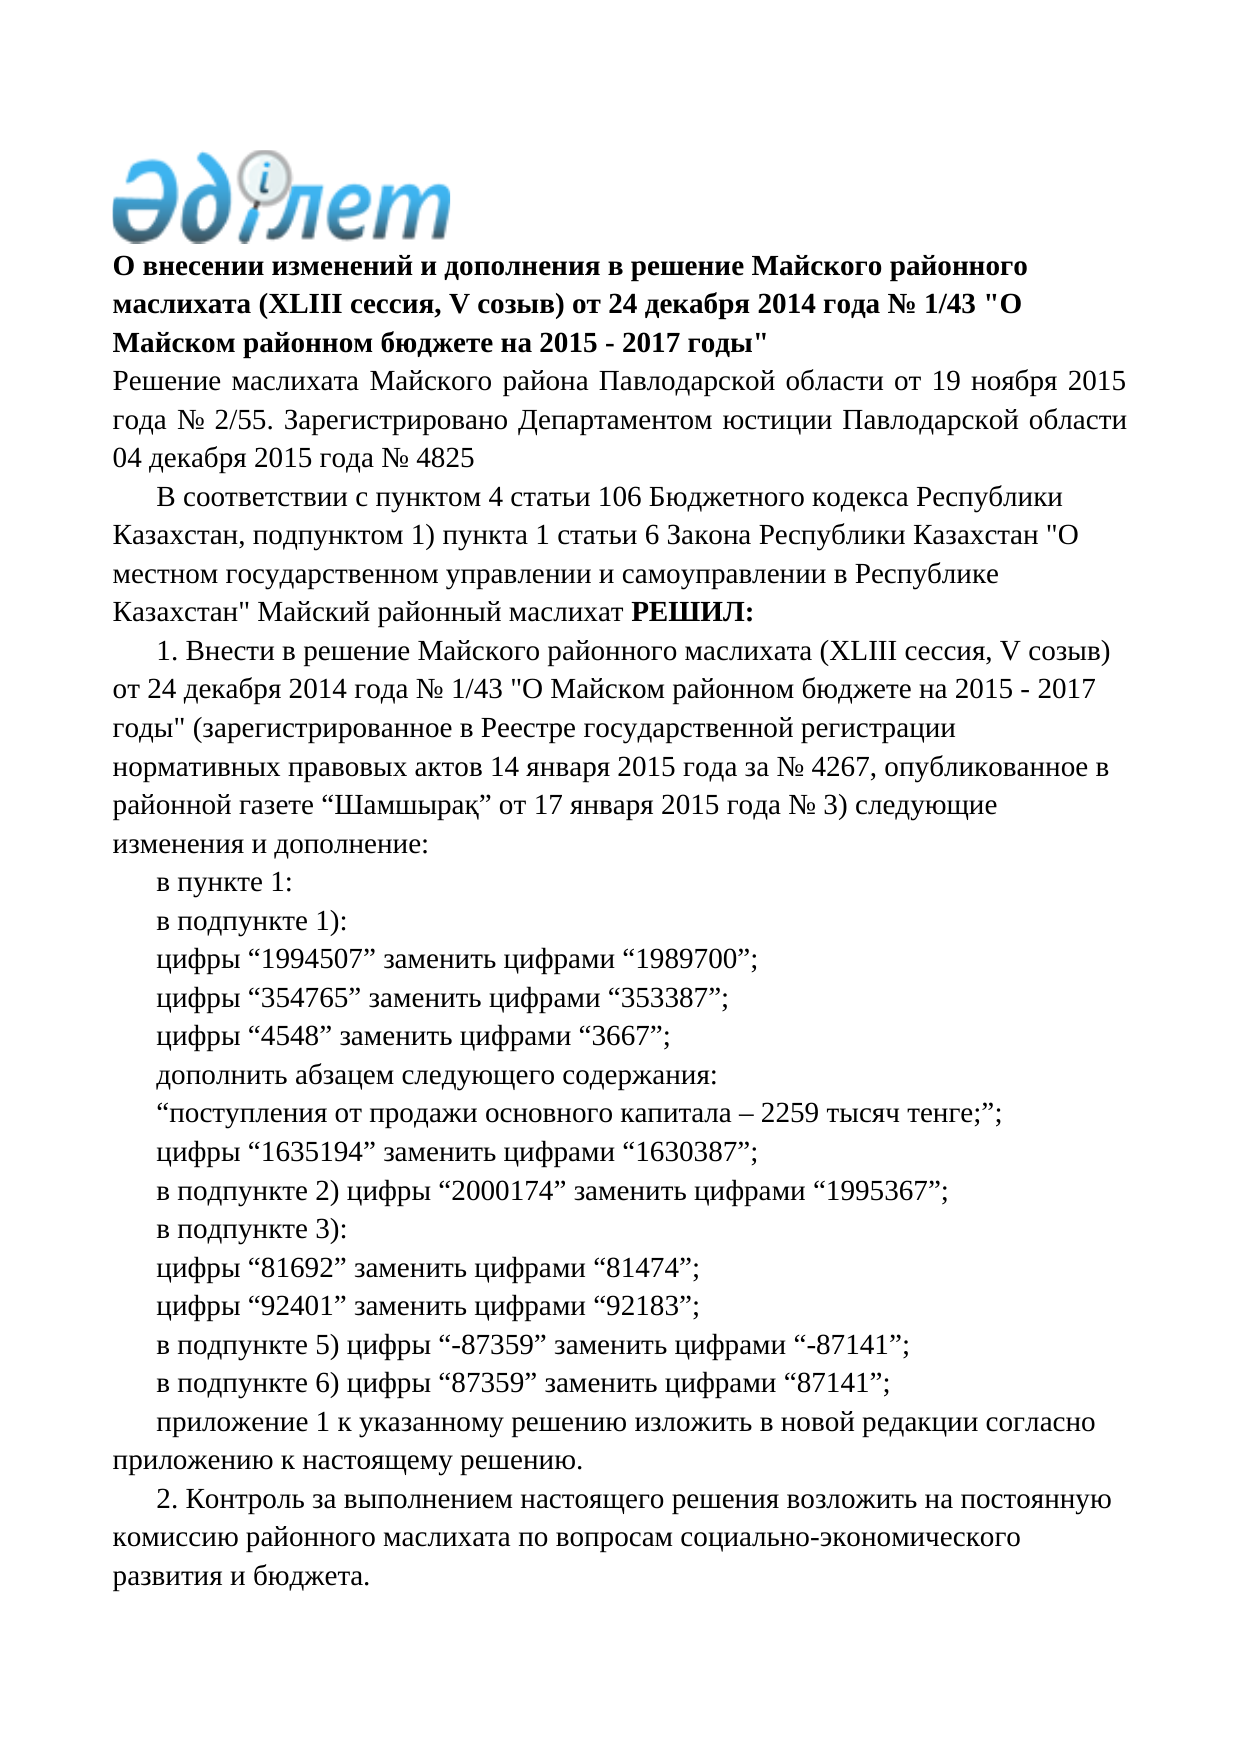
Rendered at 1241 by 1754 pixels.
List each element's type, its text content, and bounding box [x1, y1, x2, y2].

picture [112, 150, 451, 244]
text Решение маслихата Майского района Павлодарской области от 19 ноября 2015 года № 2/55. Зарегистрировано Департаментом юстиции Павлодарской области 04 декабря 2015 года № 4825 [112, 363, 1128, 474]
text О внесении изменений и дополнения в решение Майского районного маслихата (ХLIII сессия, V созыв) от 24 декабря 2014 года № 1/43 "О Майском районном бюджете на 2015 - 2017 годы" [112, 248, 1128, 358]
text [112, 479, 1128, 1592]
